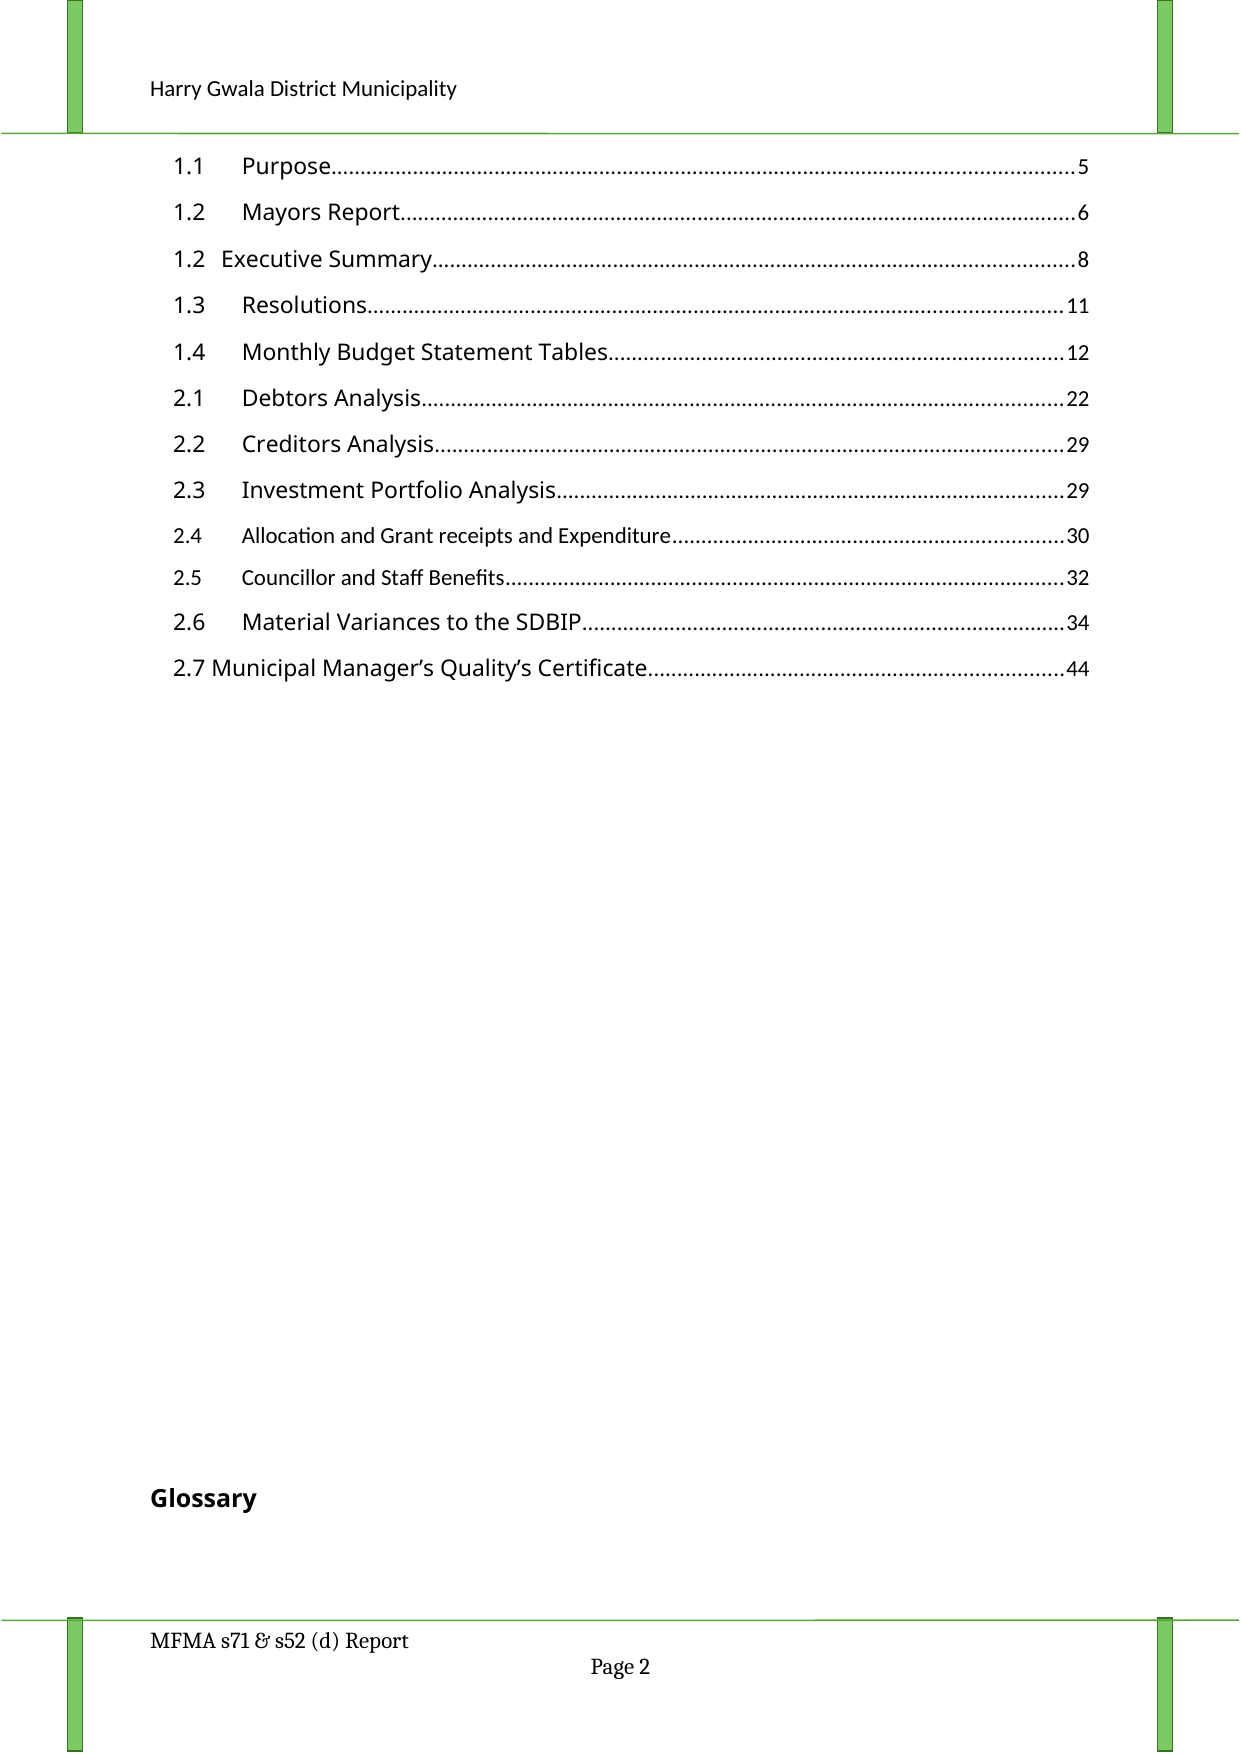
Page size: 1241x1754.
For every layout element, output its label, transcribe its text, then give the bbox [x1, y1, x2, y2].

text Glossary [150, 1480, 1090, 1514]
